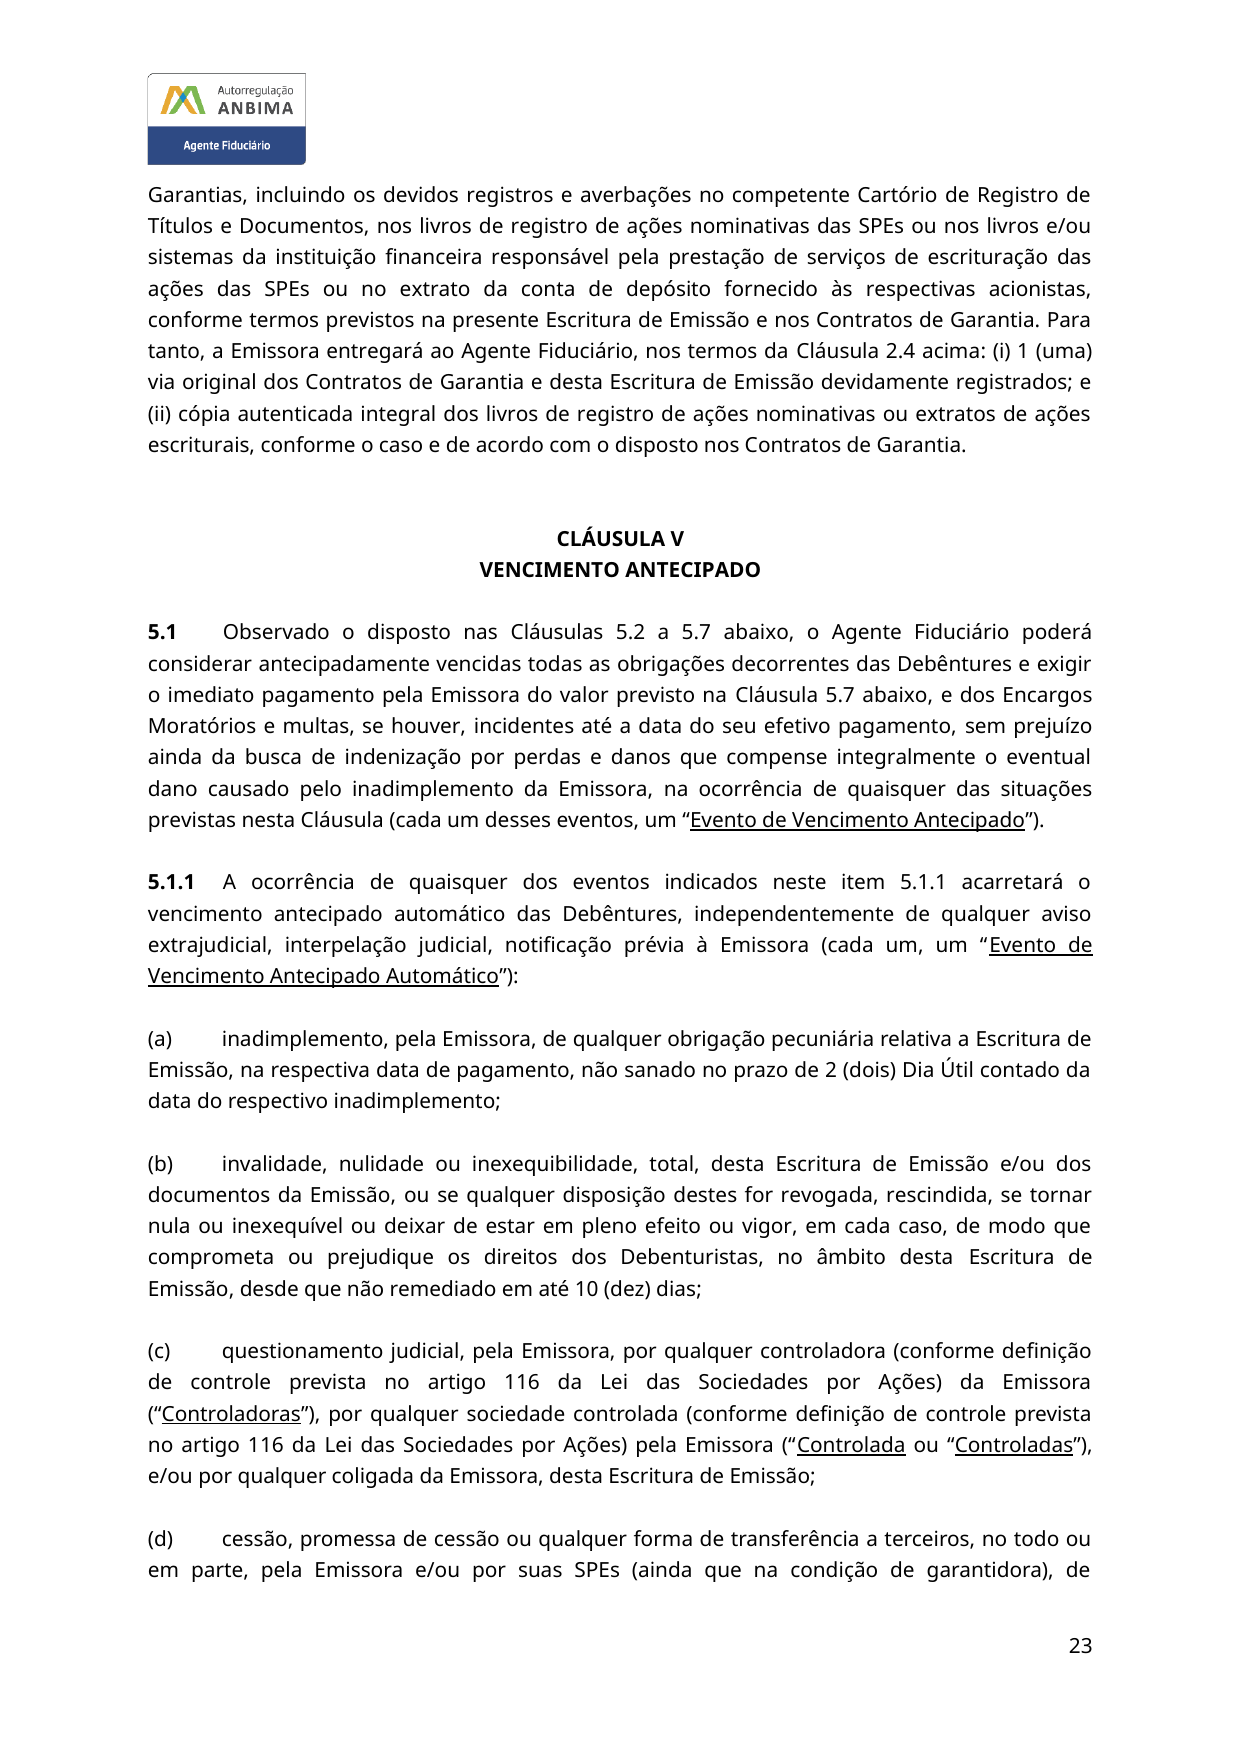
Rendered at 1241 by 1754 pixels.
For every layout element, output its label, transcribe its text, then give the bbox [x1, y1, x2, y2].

list questionamento judicial, pela Emissora, por qualquer controladora (conforme definição de controle prevista no artigo 116 da Lei das Sociedades por Ações) da Emissora (“Controladoras”), por qualquer sociedade controlada (conforme definição de controle prevista no artigo 116 da Lei das Sociedades por Ações) pela Emissora (“Controlada ou “Controladas”), e/ou por qualquer coligada da Emissora, desta Escritura de Emissão; [148, 1333, 1092, 1490]
list A ocorrência de quaisquer dos eventos indicados neste item 5.1.1 acarretará o vencimento antecipado automático das Debêntures, independentemente de qualquer aviso extrajudicial, interpelação judicial, notificação prévia à Emissora (cada um, um “Evento de Vencimento Antecipado Automático”): [148, 865, 1092, 990]
subtitle CLÁUSULA V VENCIMENTO ANTECIPADO [148, 521, 1092, 583]
list inadimplemento, pela Emissora, de qualquer obrigação pecuniária relativa a Escritura de Emissão, na respectiva data de pagamento, não sanado no prazo de 2 (dois) Dia Útil contado da data do respectivo inadimplemento; [148, 1021, 1092, 1115]
list invalidade, nulidade ou inexequibilidade, total, desta Escritura de Emissão e/ou dos documentos da Emissão, ou se qualquer disposição destes for revogada, rescindida, se tornar nula ou inexequível ou deixar de estar em pleno efeito ou vigor, em cada caso, de modo que comprometa ou prejudique os direitos dos Debenturistas, no âmbito desta Escritura de Emissão, desde que não remediado em até 10 (dez) dias; [148, 1146, 1092, 1302]
picture [147, 73, 306, 165]
list Observado o disposto nas Cláusulas 5.2 a 5.7 abaixo, o Agente Fiduciário poderá considerar antecipadamente vencidas todas as obrigações decorrentes das Debêntures e exigir o imediato pagamento pela Emissora do valor previsto na Cláusula 5.7 abaixo, e dos Encargos Moratórios e multas, se houver, incidentes até a data do seu efetivo pagamento, sem prejuízo ainda da busca de indenização por perdas e danos que compense integralmente o eventual dano causado pelo inadimplemento da Emissora, na ocorrência de quaisquer das situações previstas nesta Cláusula (cada um desses eventos, um “Evento de Vencimento Antecipado”). [148, 615, 1092, 833]
